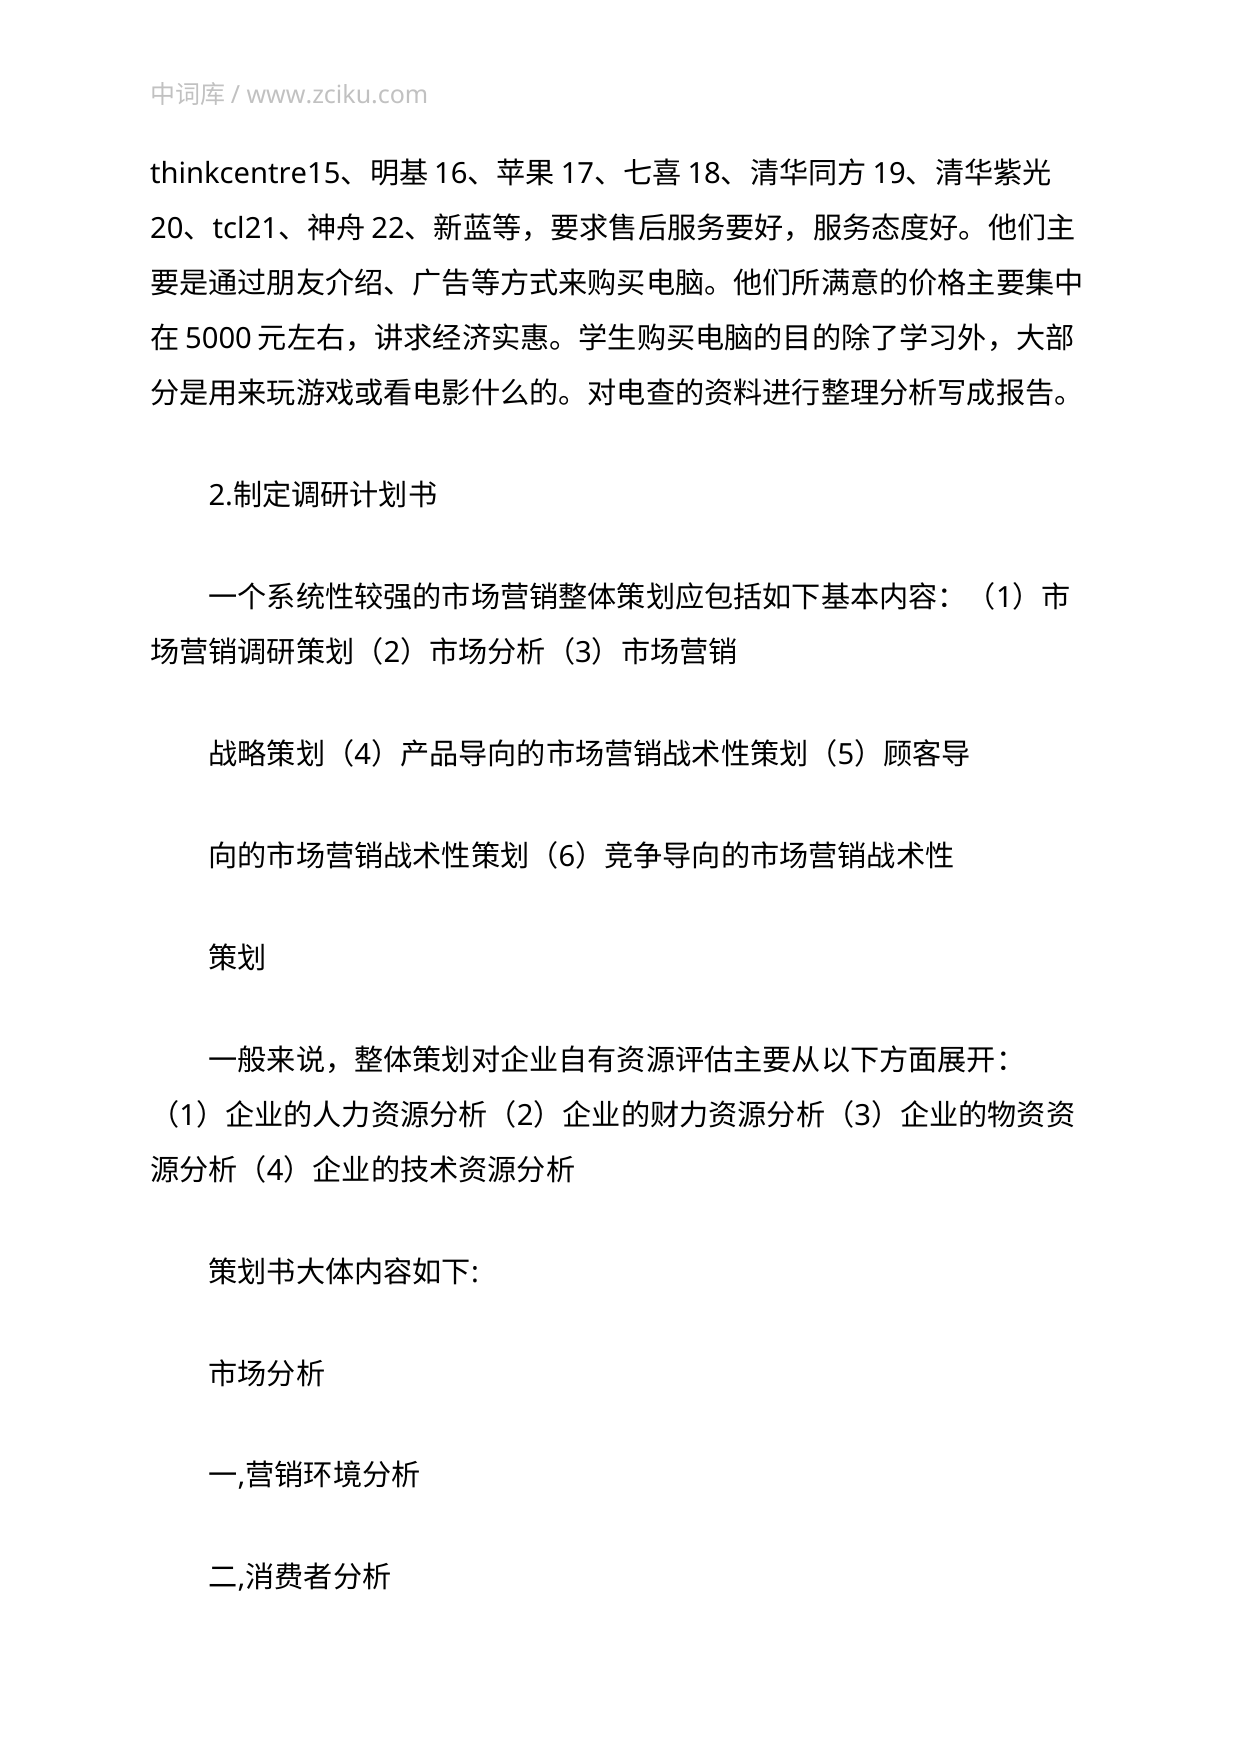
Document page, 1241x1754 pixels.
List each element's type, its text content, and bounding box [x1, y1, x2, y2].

text 二,消费者分析 [150, 1554, 1090, 1596]
text 策划书大体内容如下: [150, 1248, 1090, 1291]
text 向的市场营销战术性策划（6）竞争导向的市场营销战术性 [150, 833, 1090, 875]
text 2.制定调研计划书 [150, 472, 1090, 514]
text 一般来说，整体策划对企业自有资源评估主要从以下方面展开：（1）企业的人力资源分析（2）企业的财力资源分析（3）企业的物资资源分析（4）企业的技术资源分析 [150, 1036, 1090, 1189]
text 战略策划（4）产品导向的市场营销战术性策划（5）顾客导 [150, 731, 1090, 773]
text 一个系统性较强的市场营销整体策划应包括如下基本内容：（1）市场营销调研策划（2）市场分析（3）市场营销 [150, 574, 1090, 671]
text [150, 150, 1090, 412]
text 策划 [150, 934, 1090, 977]
text 市场分析 [150, 1350, 1090, 1392]
text 一,营销环境分析 [150, 1452, 1090, 1494]
